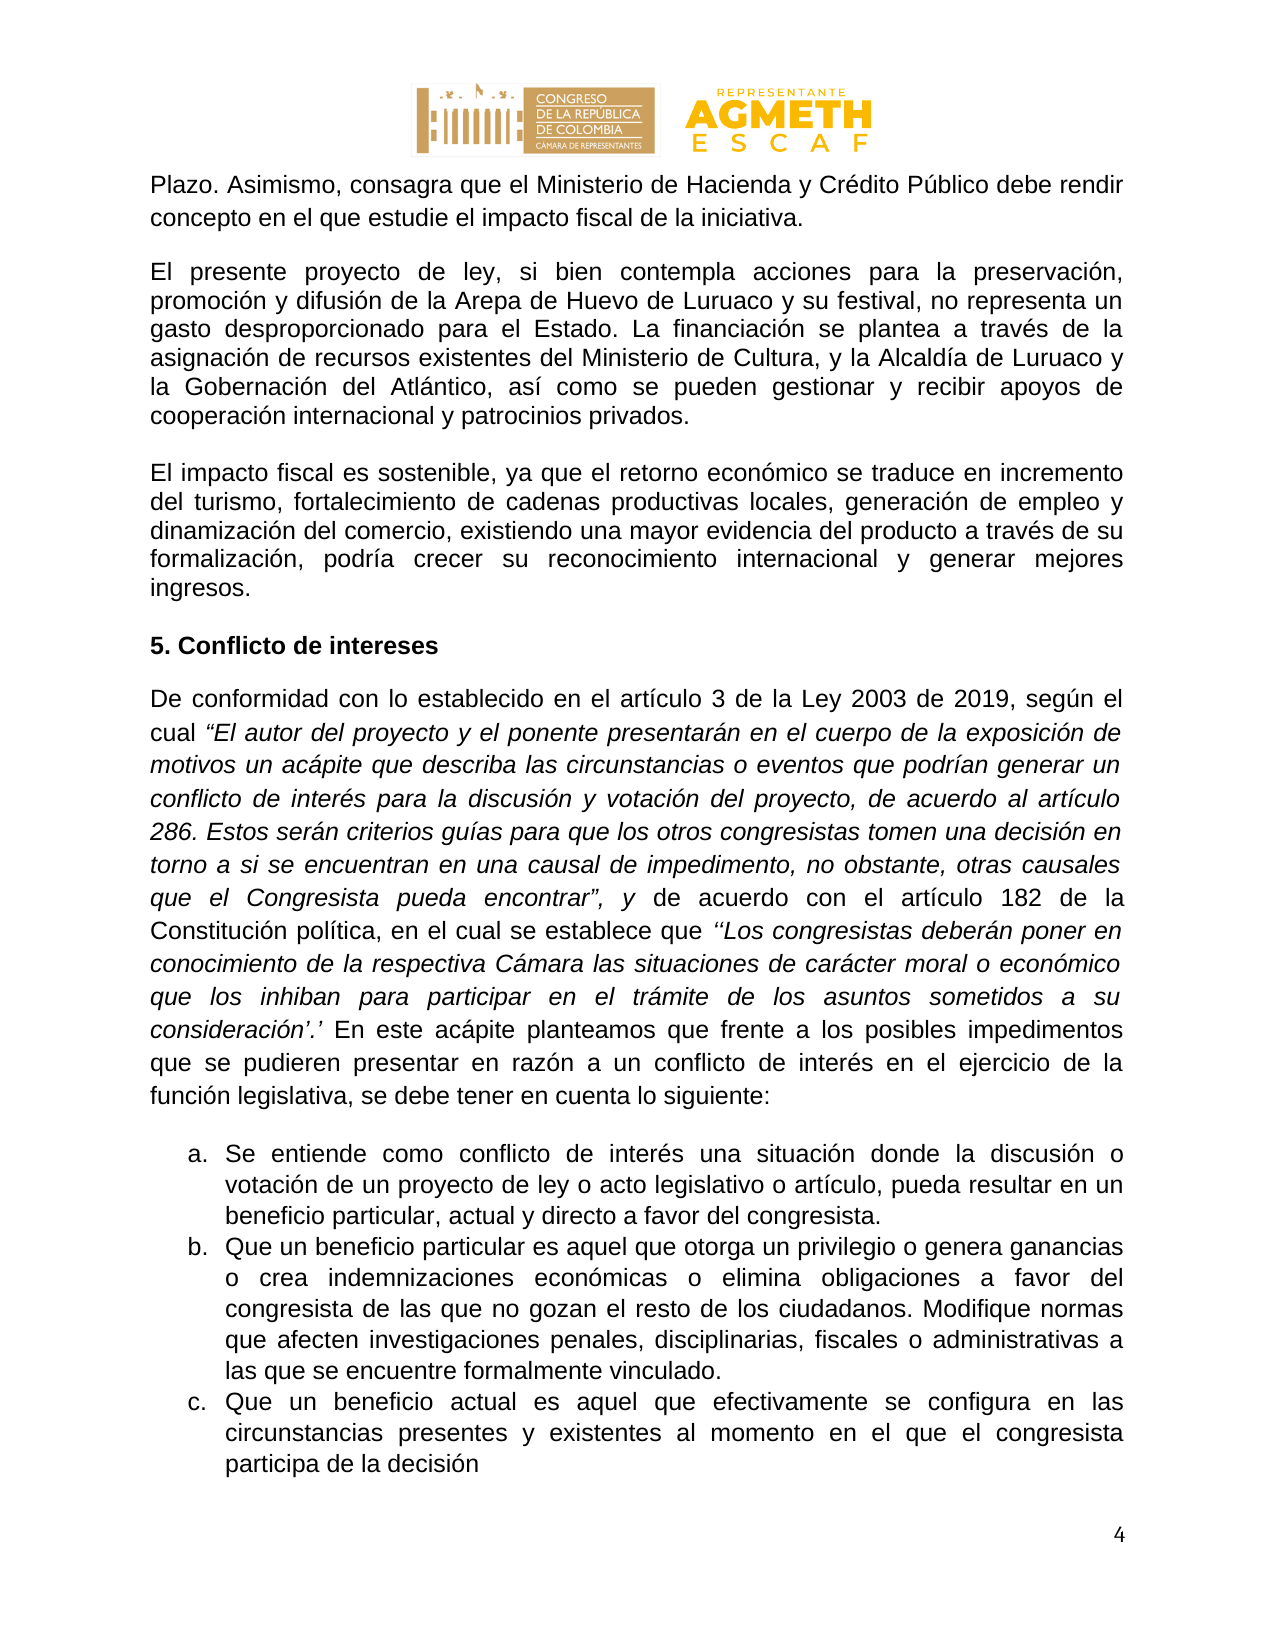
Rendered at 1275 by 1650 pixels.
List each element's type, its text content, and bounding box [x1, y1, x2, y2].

subtitle 5. Conflicto de intereses [150, 631, 1125, 659]
text El impacto fiscal es sostenible, ya que el retorno económico se traduce en incremento del turismo, fortalecimiento de cadenas productivas locales, generación de empleo y dinamización del comercio, existiendo una mayor evidencia del producto a través de su formalización, podría crecer su reconocimiento internacional y generar mejores ingresos. [150, 458, 1125, 602]
list Que un beneficio actual es aquel que efectivamente se configura en las circunstancias presentes y existentes al momento en el que el congresista participa de la decisión [187, 1387, 1125, 1478]
picture [371, 75, 904, 171]
list Que un beneficio particular es aquel que otorga un privilegio o genera ganancias o crea indemnizaciones económicas o elimina obligaciones a favor del congresista de las que no gozan el resto de los ciudadanos. Modifique normas que afecten investigaciones penales, disciplinarias, fiscales o administrativas a las que se encuentre formalmente vinculado. [187, 1232, 1125, 1385]
text El presente proyecto de ley, si bien contempla acciones para la preservación, promoción y difusión de la Arepa de Huevo de Luruaco y su festival, no representa un gasto desproporcionado para el Estado. La financiación se plantea a través de la asignación de recursos existentes del Ministerio de Cultura, y la Alcaldía de Luruaco y la Gobernación del Atlántico, así como se pueden gestionar y recibir apoyos de cooperación internacional y patrocinios privados. [150, 257, 1125, 429]
text De conformidad con lo establecido en el artículo 3 de la Ley 2003 de 2019, según el cual “El autor del proyecto y el ponente presentarán en el cuerpo de la exposición de motivos un acápite que describa las circunstancias o eventos que podrían generar un conflicto de interés para la discusión y votación del proyecto, de acuerdo al artículo 286. Estos serán criterios guías para que los otros congresistas tomen una decisión en torno a si se encuentran en una causal de impedimento, no obstante, otras causales que el Congresista pueda encontrar”, y de acuerdo con el artículo 182 de la Constitución política, en el cual se establece que ‘‘Los congresistas deberán poner en conocimiento de la respectiva Cámara las situaciones de carácter moral o económico que los inhiban para participar en el trámite de los asuntos sometidos a su consideración’.’ En este acápite planteamos que frente a los posibles impedimentos que se pudieren presentar en razón a un conflicto de interés en el ejercicio de la función legislativa, se debe tener en cuenta lo siguiente: [150, 684, 1125, 1109]
list Se entiende como conflicto de interés una situación donde la discusión o votación de un proyecto de ley o acto legislativo o artículo, pueda resultar en un beneficio particular, actual y directo a favor del congresista. [187, 1139, 1125, 1229]
